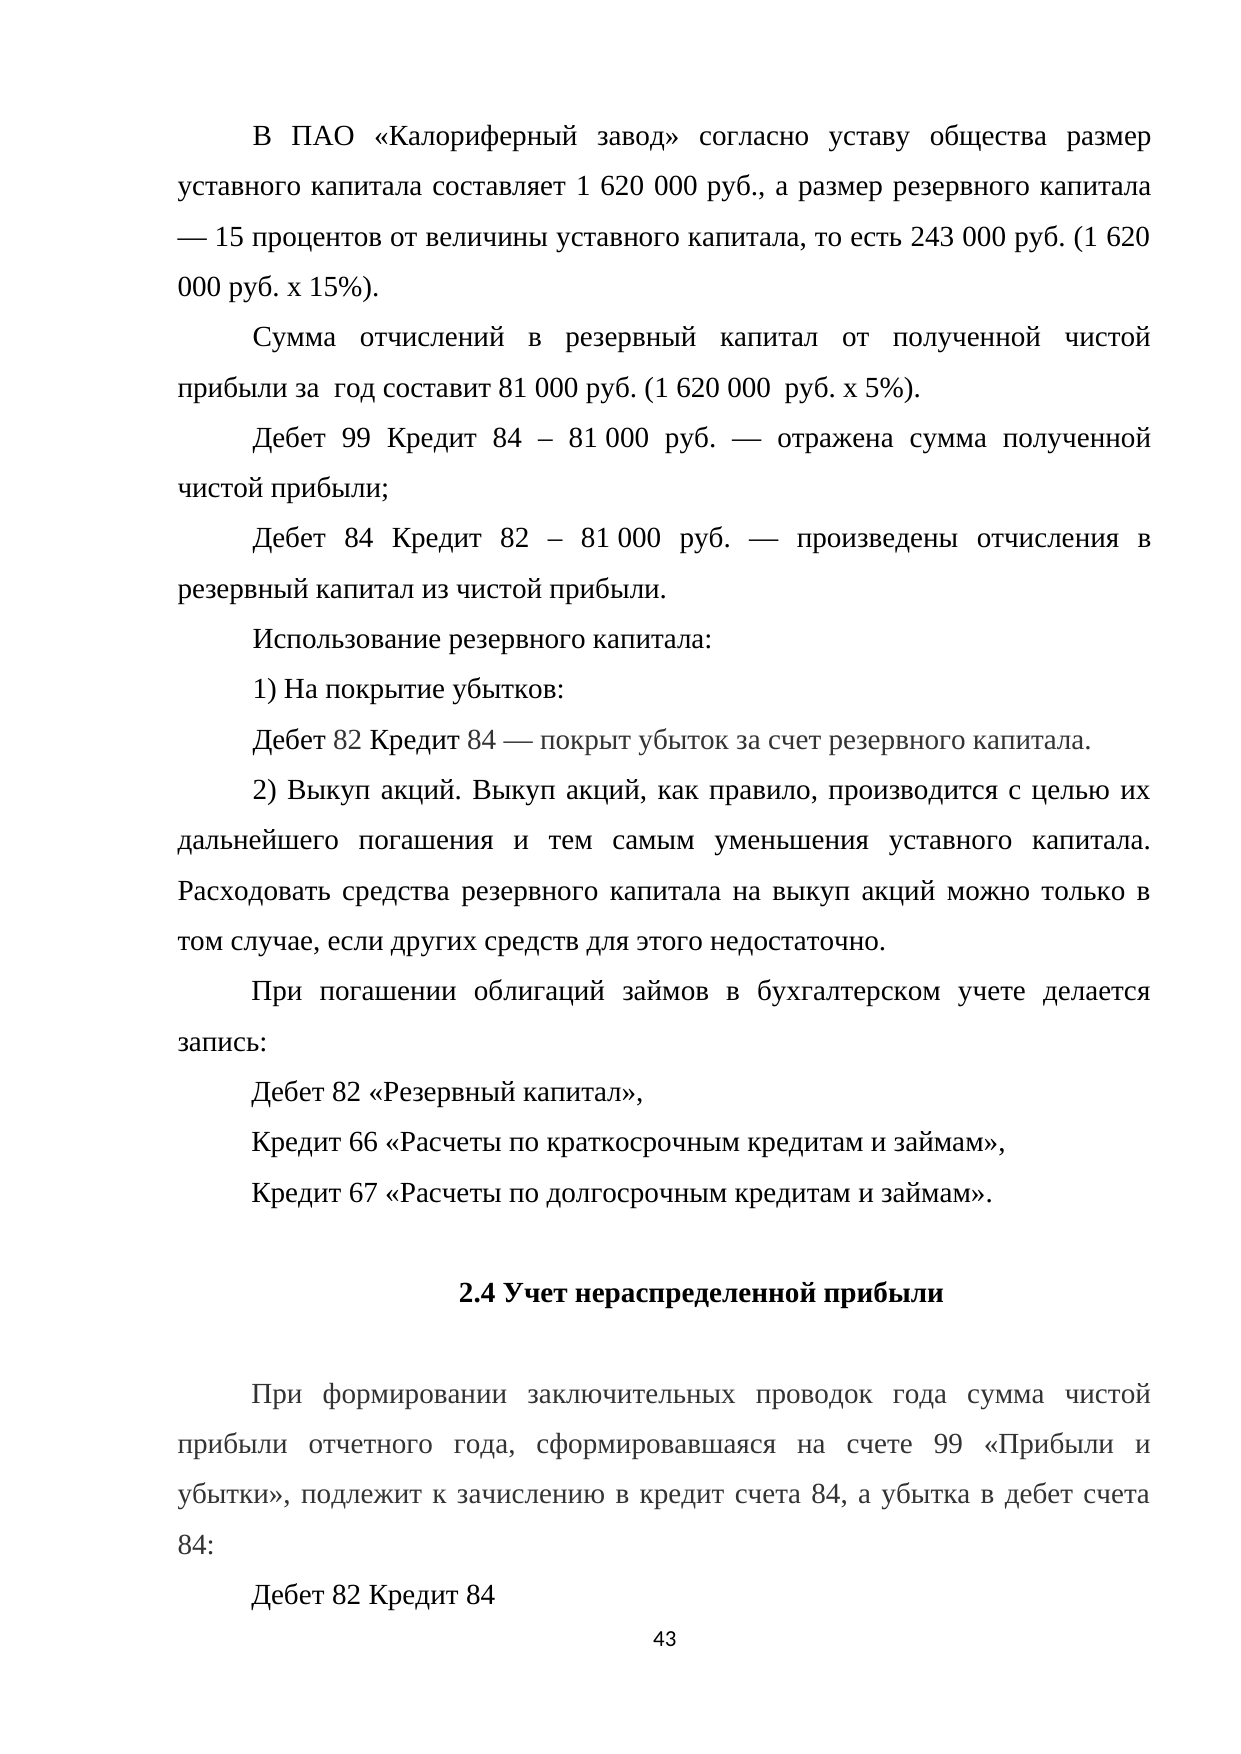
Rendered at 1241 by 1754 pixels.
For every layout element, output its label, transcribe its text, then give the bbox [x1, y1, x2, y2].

text Использование резервного капитала: [177, 621, 1152, 655]
text Дебет 82 Кредит 84 [177, 1577, 1152, 1611]
text Дебет 99 Кредит 84 – 81 000 руб. — отражена сумма полученной чистой прибыли; [177, 420, 1152, 504]
text 2.4 Учет нераспределенной прибыли [177, 1275, 1152, 1309]
text При погашении облигаций займов в бухгалтерском учете делается запись: [177, 973, 1152, 1057]
text Дебет 82 «Резервный капитал», [177, 1074, 1152, 1108]
text Дебет 82 Кредит 84 — покрыт убыток за счет резервного капитала. [177, 722, 1152, 755]
text 2) Выкуп акций. Выкуп акций, как правило, производится с целью их дальнейшего погашения и тем самым уменьшения уставного капитала. Расходовать средства резервного капитала на выкуп акций можно только в том случае, если других средств для этого недостаточно. [177, 772, 1152, 957]
text В ПАО «Калориферный завод» согласно уставу общества размер уставного капитала составляет 1 620 000 руб., а размер резервного капитала — 15 процентов от величины уставного капитала, то есть 243 000 руб. (1 620 000 руб. x 15%). [177, 118, 1152, 303]
text Дебет 84 Кредит 82 – 81 000 руб. — произведены отчисления в резервный капитал из чистой прибыли. [177, 521, 1152, 604]
text Кредит 66 «Расчеты по краткосрочным кредитам и займам», [177, 1124, 1152, 1158]
text При формировании заключительных проводок года сумма чистой прибыли отчетного года, сформировавшаяся на счете 99 «Прибыли и убытки», подлежит к зачислению в кредит счета 84, а убытка в дебет счета 84: [177, 1376, 1152, 1560]
text Сумма отчислений в резервный капитал от полученной чистой прибыли за год составит 81 000 руб. (1 620 000 руб. x 5%). [177, 319, 1152, 403]
text Кредит 67 «Расчеты по долгосрочным кредитам и займам». [177, 1175, 1152, 1208]
text 1) На покрытие убытков: [177, 672, 1152, 705]
